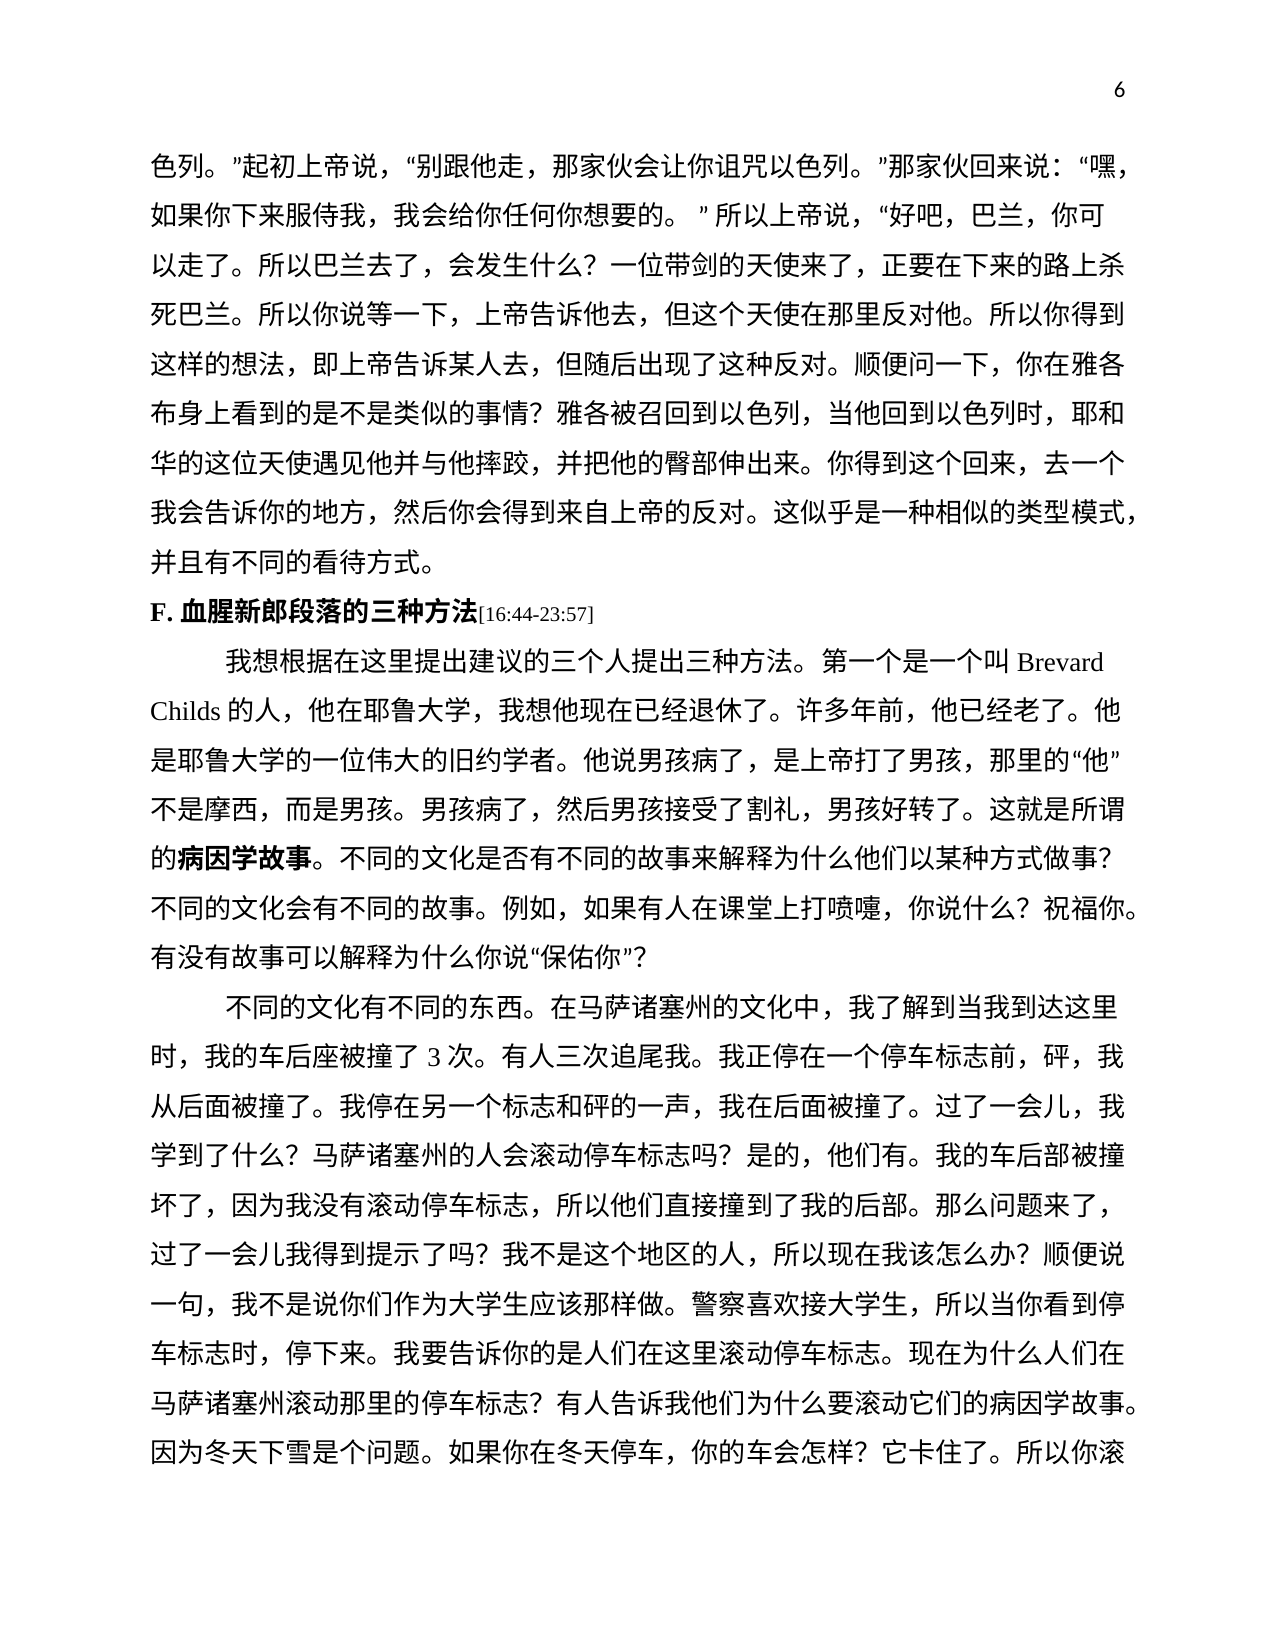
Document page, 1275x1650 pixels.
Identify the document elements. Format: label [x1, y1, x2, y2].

text [150, 150, 1125, 1469]
